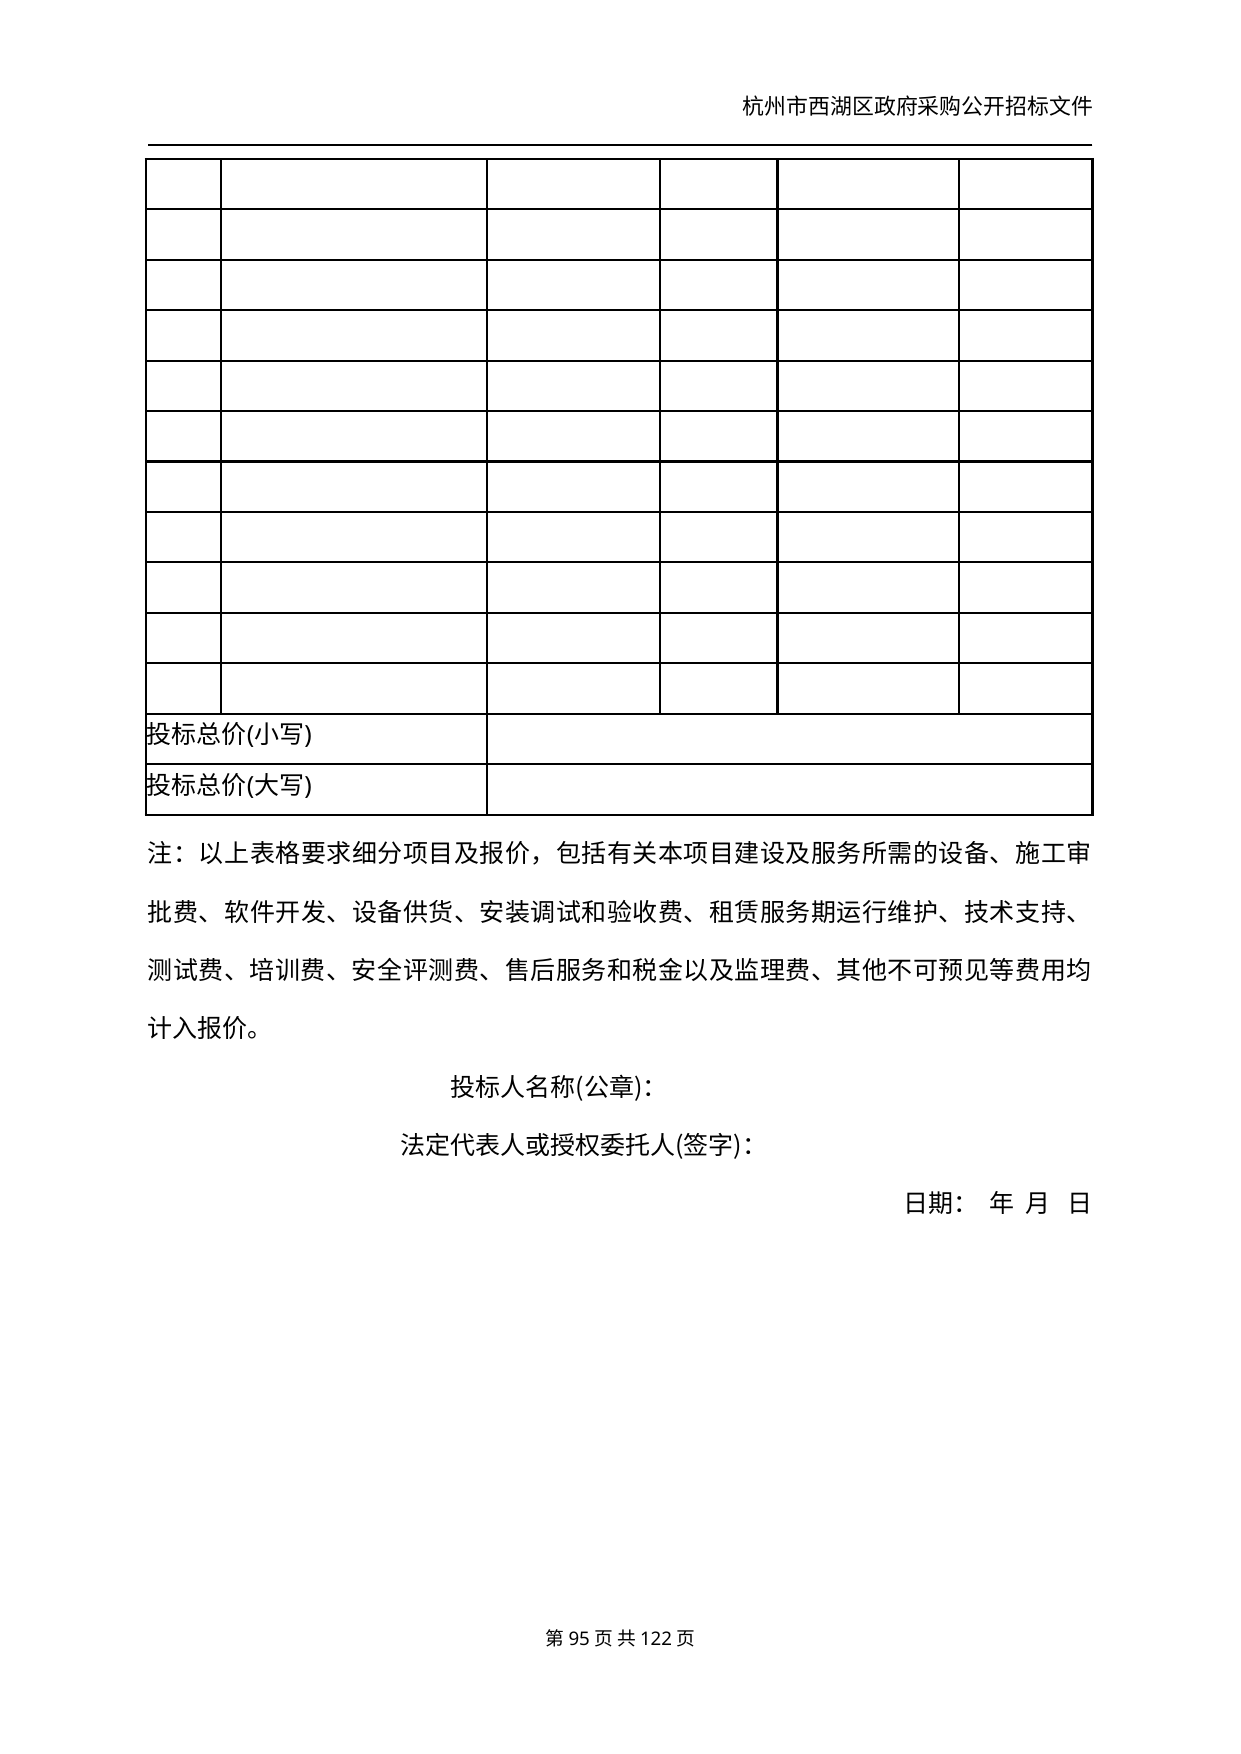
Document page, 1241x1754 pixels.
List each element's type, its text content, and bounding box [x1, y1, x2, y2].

table_cell [488, 463, 659, 511]
text 注：以上表格要求细分项目及报价，包括有关本项目建设及服务所需的设备、施工审批费、软件开发、设备供货、安装调试和验收费、租赁服务期运行维护、技术支持、测试费、培训费、安全评测费、售后服务和税金以及监理费、其他不可预见等费用均计入报价。 [148, 816, 1092, 1049]
table_cell [779, 261, 958, 309]
table_cell [147, 160, 220, 208]
table_cell [488, 563, 659, 612]
table_cell [779, 362, 958, 410]
table_cell [960, 614, 1091, 662]
table_cell [488, 664, 659, 712]
table_cell [661, 412, 776, 460]
table_cell [661, 614, 776, 662]
text 日期： 年 月 日 [148, 1166, 1092, 1224]
table_cell [488, 160, 659, 208]
table_cell [222, 261, 486, 309]
table_cell [661, 210, 776, 259]
table_cell [779, 614, 958, 662]
table_cell [488, 513, 659, 561]
table_cell [661, 513, 776, 561]
table_cell [960, 563, 1091, 612]
table_cell [147, 664, 220, 712]
table_cell [960, 311, 1091, 359]
text 投标人名称(公章)： [148, 1049, 1042, 1108]
table_cell [661, 362, 776, 410]
table_cell [960, 362, 1091, 410]
table_cell [222, 160, 486, 208]
table_cell [960, 210, 1091, 259]
table_cell [488, 715, 1091, 763]
table_cell [960, 160, 1091, 208]
table_cell [147, 412, 220, 460]
table_cell [488, 614, 659, 662]
table_cell [488, 261, 659, 309]
text 法定代表人或授权委托人(签字)： [148, 1108, 1092, 1166]
table_cell [661, 664, 776, 712]
table_cell [779, 513, 958, 561]
table_cell [222, 362, 486, 410]
table_cell [960, 261, 1091, 309]
table_cell [488, 412, 659, 460]
table_cell [147, 463, 220, 511]
table_cell [779, 412, 958, 460]
table_cell [779, 463, 958, 511]
table_cell [147, 311, 220, 359]
table_cell [147, 513, 220, 561]
table_cell [661, 563, 776, 612]
table_cell [661, 463, 776, 511]
table_cell [222, 412, 486, 460]
table_cell [222, 513, 486, 561]
table_cell [779, 210, 958, 259]
table_cell [488, 765, 1091, 814]
table_cell 投标总价(小写) [147, 715, 486, 763]
table_cell [960, 664, 1091, 712]
table_cell [960, 463, 1091, 511]
table_cell [147, 614, 220, 662]
table_cell [147, 210, 220, 259]
table_cell [488, 362, 659, 410]
table_cell [147, 563, 220, 612]
table_cell [779, 160, 958, 208]
table_cell [222, 463, 486, 511]
table_cell [960, 412, 1091, 460]
table_cell [960, 513, 1091, 561]
table_cell [222, 664, 486, 712]
table_cell [661, 261, 776, 309]
table_cell [661, 311, 776, 359]
table_cell [661, 160, 776, 208]
table_cell 投标总价(大写) [147, 765, 486, 814]
table_cell [779, 664, 958, 712]
table_cell [222, 563, 486, 612]
table_cell [222, 311, 486, 359]
table_cell [779, 563, 958, 612]
table_cell [222, 210, 486, 259]
table_cell [222, 614, 486, 662]
table_cell [147, 261, 220, 309]
table_cell [488, 210, 659, 259]
table_cell [779, 311, 958, 359]
table_cell [147, 362, 220, 410]
table_cell [488, 311, 659, 359]
